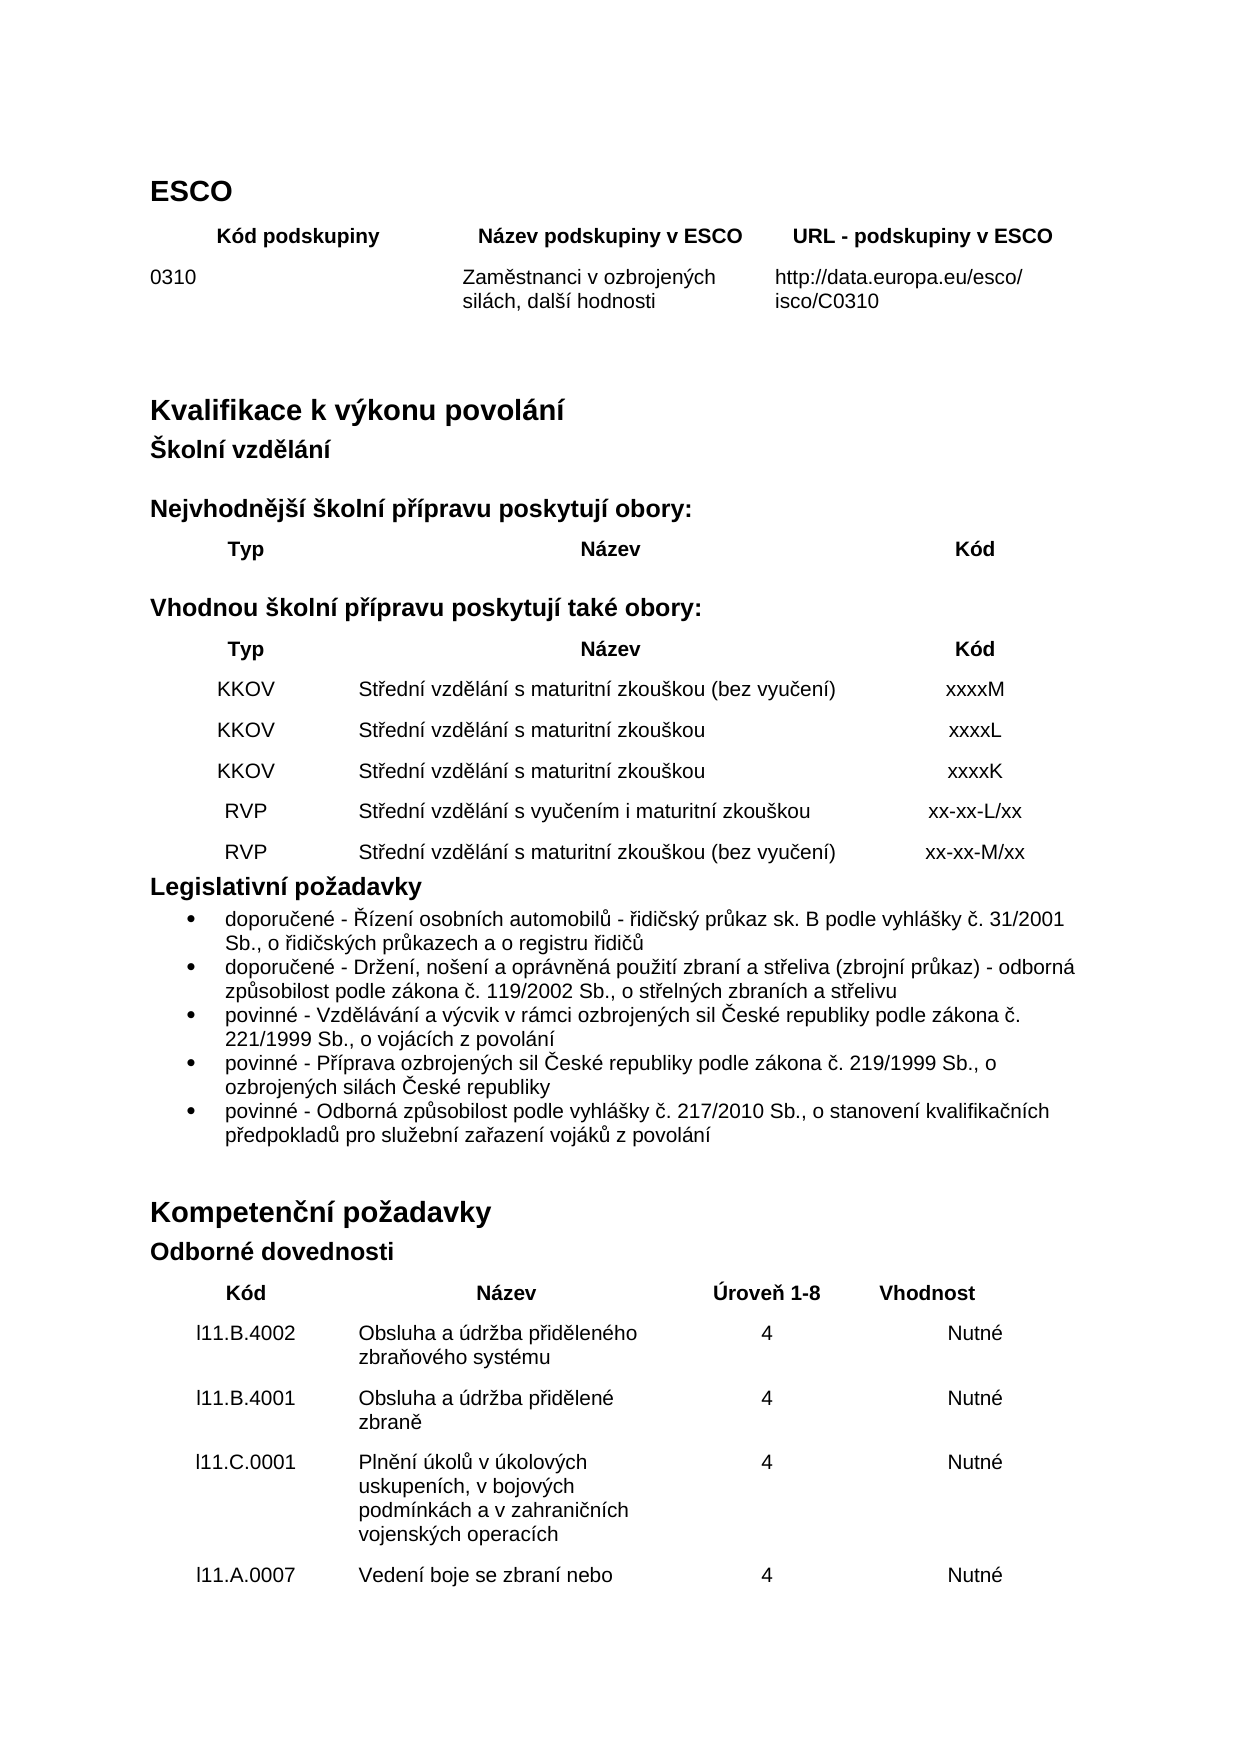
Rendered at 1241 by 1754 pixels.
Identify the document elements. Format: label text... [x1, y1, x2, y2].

subtitle Nejvhodnější školní přípravu poskytují obory: [150, 494, 1090, 522]
table_cell RVP [142, 831, 350, 872]
list doporučené - Držení, nošení a oprávněná použití zbraní a střeliva (zbrojní průkaz) - odborná způsobilost podle zákona č. 119/2002 Sb., o střelných zbraních a střelivu [187, 955, 1090, 1003]
table_header Název [350, 628, 871, 669]
subtitle Vhodnou školní přípravu poskytují také obory: [150, 593, 1090, 622]
table_header Název [350, 529, 871, 569]
table_cell http://data.europa.eu/esco/isco/C0310 [767, 256, 1079, 321]
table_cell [350, 1554, 662, 1595]
table_cell 4 [663, 1554, 871, 1595]
table_cell 4 [663, 1377, 871, 1442]
table_cell Střední vzdělání s maturitní zkouškou [350, 710, 871, 750]
table_cell l11.B.4001 [142, 1377, 350, 1442]
subtitle ESCO [150, 174, 1090, 207]
table_cell Nutné [871, 1554, 1079, 1595]
table_cell Obsluha a údržba přidělené zbraně [350, 1377, 662, 1442]
table_cell xxxxK [871, 750, 1079, 791]
table_header Úroveň 1-8 [663, 1272, 871, 1313]
table_header Název podskupiny v ESCO [454, 216, 767, 256]
table_cell l11.A.0007 [142, 1554, 350, 1595]
table_header Typ [142, 628, 350, 669]
table_cell Plnění úkolů v úkolových uskupeních, v bojových podmínkách a v zahraničních vojenských operacích [350, 1442, 662, 1554]
table_cell Zaměstnanci v ozbrojených silách, další hodnosti [454, 256, 767, 321]
table_cell Nutné [871, 1313, 1079, 1377]
table_header Kód [142, 1272, 350, 1313]
table_cell Nutné [871, 1377, 1079, 1442]
table_cell KKOV [142, 669, 350, 709]
table_header Kód [871, 628, 1079, 669]
table_cell KKOV [142, 710, 350, 750]
table_cell Střední vzdělání s maturitní zkouškou [350, 750, 871, 791]
table_cell Střední vzdělání s maturitní zkouškou (bez vyučení) [350, 669, 871, 709]
table_cell 0310 [142, 256, 454, 321]
table_cell l11.C.0001 [142, 1442, 350, 1554]
table_cell Nutné [871, 1442, 1079, 1554]
list povinné - Vzdělávání a výcvik v rámci ozbrojených sil České republiky podle zákona č. 221/1999 Sb., o vojácích z povolání [187, 1003, 1090, 1051]
table_cell 4 [663, 1442, 871, 1554]
table_cell xx-xx-L/xx [871, 791, 1079, 831]
table_cell RVP [142, 791, 350, 831]
subtitle Školní vzdělání [150, 435, 1090, 463]
table_header URL - podskupiny v ESCO [767, 216, 1079, 256]
table_cell Obsluha a údržba přiděleného zbraňového systému [350, 1313, 662, 1377]
table_header Kód podskupiny [142, 216, 454, 256]
table_cell l11.B.4002 [142, 1313, 350, 1377]
table_header Název [350, 1272, 662, 1313]
list povinné - Odborná způsobilost podle vyhlášky č. 217/2010 Sb., o stanovení kvalifikačních předpokladů pro služební zařazení vojáků z povolání [187, 1099, 1090, 1147]
table_header Kód [871, 529, 1079, 569]
table_cell xx-xx-M/xx [871, 831, 1079, 872]
table_header Vhodnost [871, 1272, 1079, 1313]
subtitle Legislativní požadavky [150, 872, 1090, 901]
list doporučené - Řízení osobních automobilů - řidičský průkaz sk. B podle vyhlášky č. 31/2001 Sb., o řidičských průkazech a o registru řidičů [187, 907, 1090, 955]
table_cell xxxxL [871, 710, 1079, 750]
table_cell xxxxM [871, 669, 1079, 709]
table_cell Střední vzdělání s vyučením i maturitní zkouškou [350, 791, 871, 831]
table_cell KKOV [142, 750, 350, 791]
list povinné - Příprava ozbrojených sil České republiky podle zákona č. 219/1999 Sb., o ozbrojených silách České republiky [187, 1051, 1090, 1099]
table_cell Střední vzdělání s maturitní zkouškou (bez vyučení) [350, 831, 871, 872]
table_header Typ [142, 529, 350, 569]
subtitle Odborné dovednosti [150, 1237, 1090, 1266]
subtitle Kompetenční požadavky [150, 1195, 1090, 1229]
subtitle Kvalifikace k výkonu povolání [150, 393, 1090, 426]
table_cell 4 [663, 1313, 871, 1377]
